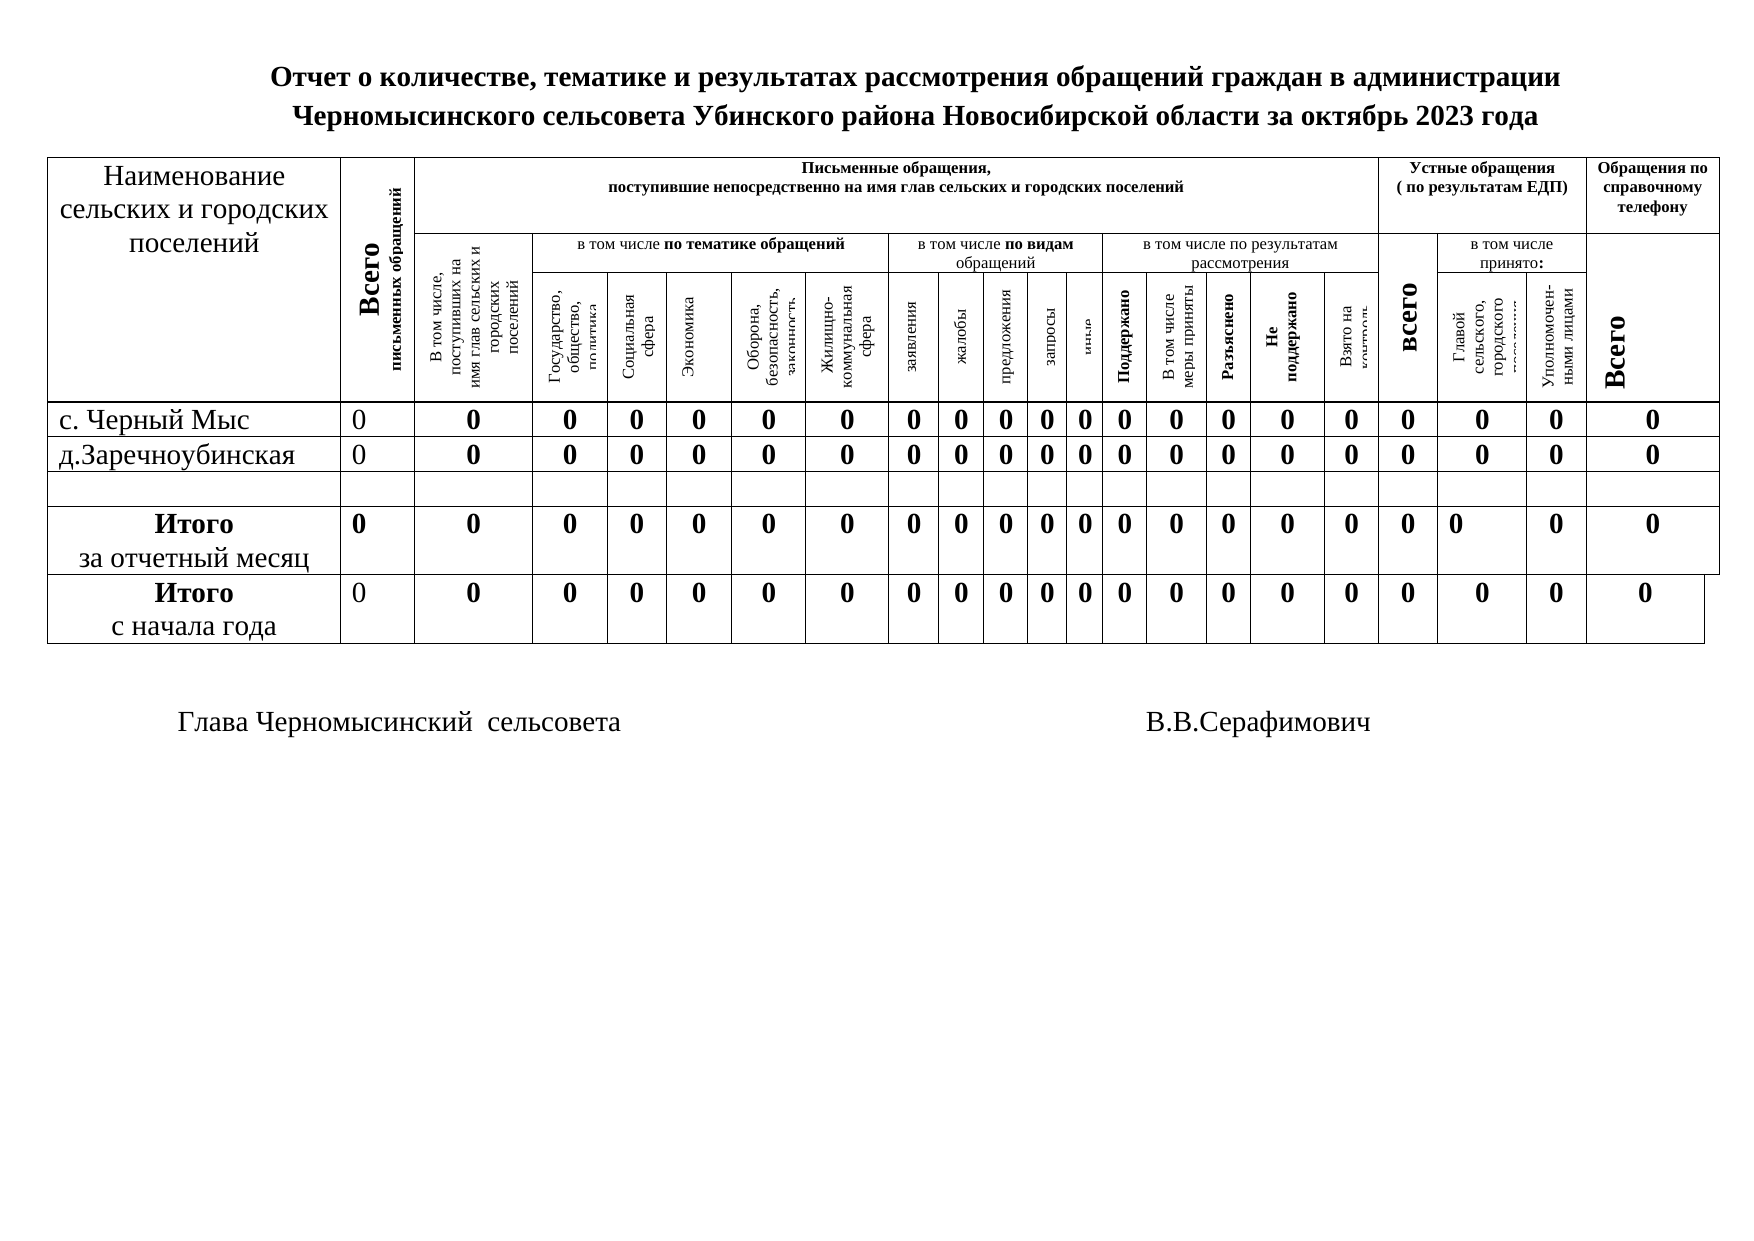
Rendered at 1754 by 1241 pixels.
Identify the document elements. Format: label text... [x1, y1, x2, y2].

table_cell [1207, 472, 1250, 506]
table_cell 0 [667, 507, 731, 574]
table_cell жалобы [939, 273, 983, 401]
table_cell Всего [1587, 234, 1719, 401]
table_cell 0 [533, 437, 607, 471]
table_cell 0 [341, 507, 414, 574]
table_cell 0 [1067, 437, 1102, 471]
table_cell 0 [889, 575, 938, 643]
table_cell в том числе по тематике обращений [533, 234, 888, 272]
table_cell 0 [939, 575, 983, 643]
table_cell [667, 472, 731, 506]
table_cell 0 [608, 507, 666, 574]
table_cell 0 [1251, 437, 1324, 471]
table_cell 0 [939, 437, 983, 471]
table_cell в том числе принято: [1438, 234, 1586, 272]
table_cell 0 [1587, 575, 1704, 643]
table_cell 0 [1527, 403, 1586, 436]
table_cell Разъяснено [1207, 273, 1250, 401]
table_cell Уполномочен-ными лицами [1527, 273, 1586, 401]
table_cell Оборона, безопасность, законность [732, 273, 805, 401]
table_cell 0 [1103, 437, 1146, 471]
table_cell [1587, 472, 1719, 506]
table_header Устные обращения ( по результатам ЕДП) [1379, 158, 1586, 233]
table_cell Поддержано [1103, 273, 1146, 401]
table_cell 0 [608, 437, 666, 471]
table_header Наименование сельских и городских поселений [48, 158, 340, 401]
table_cell Социальная сфера [608, 273, 666, 401]
table_cell 0 [1438, 437, 1526, 471]
table_cell Итого с начала года [48, 575, 340, 643]
table_cell 0 [533, 403, 607, 436]
table_cell [48, 472, 340, 506]
table_cell 0 [1379, 437, 1437, 471]
table_cell 0 [667, 575, 731, 643]
table_cell 0 [1587, 403, 1719, 436]
table_cell 0 [341, 575, 414, 643]
table_cell 0 [1379, 507, 1437, 574]
table_cell 0 [1028, 403, 1066, 436]
table_cell 0 [1527, 437, 1586, 471]
table_cell 0 [806, 507, 888, 574]
table_cell всего [1379, 234, 1437, 401]
table_cell Жилищно-коммунальная сфера [806, 273, 888, 401]
table_cell [1325, 472, 1378, 506]
table_cell 0 [984, 575, 1027, 643]
table_cell [608, 472, 666, 506]
table_cell 0 [415, 575, 532, 643]
table_cell 0 [1103, 507, 1146, 574]
table_cell 0 [1028, 437, 1066, 471]
table_header Всего письменных обращений [341, 158, 414, 401]
table_cell [533, 472, 607, 506]
table_cell 0 [732, 437, 805, 471]
table_cell 0 [1587, 437, 1719, 471]
table_cell 0 [806, 575, 888, 643]
table_cell 0 [415, 403, 532, 436]
table_cell 0 [1028, 575, 1066, 643]
table_cell Главой сельского, городского поселения [1438, 273, 1526, 401]
table_cell [341, 472, 414, 506]
table_cell [806, 472, 888, 506]
table_cell 0 [1067, 507, 1102, 574]
table_cell 0 [1207, 403, 1250, 436]
table_cell 0 [1438, 403, 1526, 436]
table_cell 0 [939, 403, 983, 436]
table_cell [732, 472, 805, 506]
table_cell 0 [984, 437, 1027, 471]
table_cell 0 [341, 437, 414, 471]
table_cell 0 [889, 507, 938, 574]
table_cell иные [1067, 273, 1102, 401]
table_cell д.Заречноубинская [48, 437, 340, 471]
table_cell 0 [1147, 507, 1206, 574]
table_cell Взято на контроль [1325, 273, 1378, 401]
table_cell 0 [1325, 575, 1378, 643]
table_cell в том числе по видам обращений [889, 234, 1102, 272]
table_header Обращения по справочному телефону [1587, 158, 1719, 233]
table_cell 0 [1207, 507, 1250, 574]
table_cell 0 [1251, 507, 1324, 574]
table_cell заявления [889, 273, 938, 401]
text Отчет о количестве, тематике и результатах рассмотрения обращений граждан в администрации Черномысинского сельсовета Убинского района Новосибирской области за октябрь 2023 года [177, 59, 1654, 131]
table_cell 0 [1251, 575, 1324, 643]
table_cell [889, 472, 938, 506]
table_cell 0 [1379, 403, 1437, 436]
table_cell 0 [806, 437, 888, 471]
table_cell Государство, общество, политика [533, 273, 607, 401]
table_cell 0 [1587, 507, 1719, 574]
table_cell [1147, 472, 1206, 506]
table_cell [1527, 472, 1586, 506]
table_cell [1379, 472, 1437, 506]
table_cell 0 [1325, 507, 1378, 574]
table_cell 0 [1527, 575, 1586, 643]
table_cell 0 [732, 507, 805, 574]
table_cell 0 [1147, 437, 1206, 471]
table_cell 0 [889, 437, 938, 471]
table_cell с. Черный Мыс [48, 403, 340, 436]
text Глава Черномысинский сельсовета В.В.Серафимович [177, 704, 1665, 737]
table_cell 0 [1325, 437, 1378, 471]
table_cell [415, 472, 532, 506]
table_cell 0 [415, 507, 532, 574]
table_cell 0 [341, 403, 414, 436]
table_cell 0 [1207, 437, 1250, 471]
table_cell [984, 472, 1027, 506]
table_cell 0 [984, 507, 1027, 574]
table_cell [1028, 472, 1066, 506]
table_cell В том числе меры приняты [1147, 273, 1206, 401]
table_cell 0 [533, 507, 607, 574]
table_cell 0 [1103, 575, 1146, 643]
table_cell 0 [667, 403, 731, 436]
table_cell [1251, 472, 1324, 506]
table_cell 0 [1067, 575, 1102, 643]
table_cell в том числе по результатам рассмотрения [1103, 234, 1378, 272]
table_cell 0 [732, 403, 805, 436]
table_cell 0 [806, 403, 888, 436]
table_cell Не поддержано [1251, 273, 1324, 401]
table_cell 0 [1207, 575, 1250, 643]
table_cell 0 [608, 575, 666, 643]
table_cell [939, 472, 983, 506]
table_cell 0 [533, 575, 607, 643]
table_cell 0 [1147, 403, 1206, 436]
table_cell 0 [608, 403, 666, 436]
table_cell В том числе, поступивших на имя глав сельских и городских поселений [415, 234, 532, 401]
table_cell 0 [1028, 507, 1066, 574]
table_cell 0 [1325, 403, 1378, 436]
table_cell 0 [667, 437, 731, 471]
table_cell 0 [1438, 507, 1526, 574]
table_cell запросы [1028, 273, 1066, 401]
table_cell 0 [889, 403, 938, 436]
table_cell предложения [984, 273, 1027, 401]
table_header Письменные обращения, поступившие непосредственно на имя глав сельских и городских поселений [415, 158, 1378, 233]
table_cell 0 [1103, 403, 1146, 436]
table_cell 0 [1527, 507, 1586, 574]
table_cell 0 [1067, 403, 1102, 436]
table_cell [1438, 472, 1526, 506]
table_cell 0 [732, 575, 805, 643]
table_cell 0 [1251, 403, 1324, 436]
table_cell 0 [984, 403, 1027, 436]
table_cell 0 [1438, 575, 1526, 643]
table_cell 0 [939, 507, 983, 574]
table_cell [1103, 472, 1146, 506]
table_cell 0 [1379, 575, 1437, 643]
table_cell Экономика [667, 273, 731, 401]
table_cell 0 [415, 437, 532, 471]
table_cell [1067, 472, 1102, 506]
table_cell 0 [1147, 575, 1206, 643]
table_cell Итого за отчетный месяц [48, 507, 340, 574]
